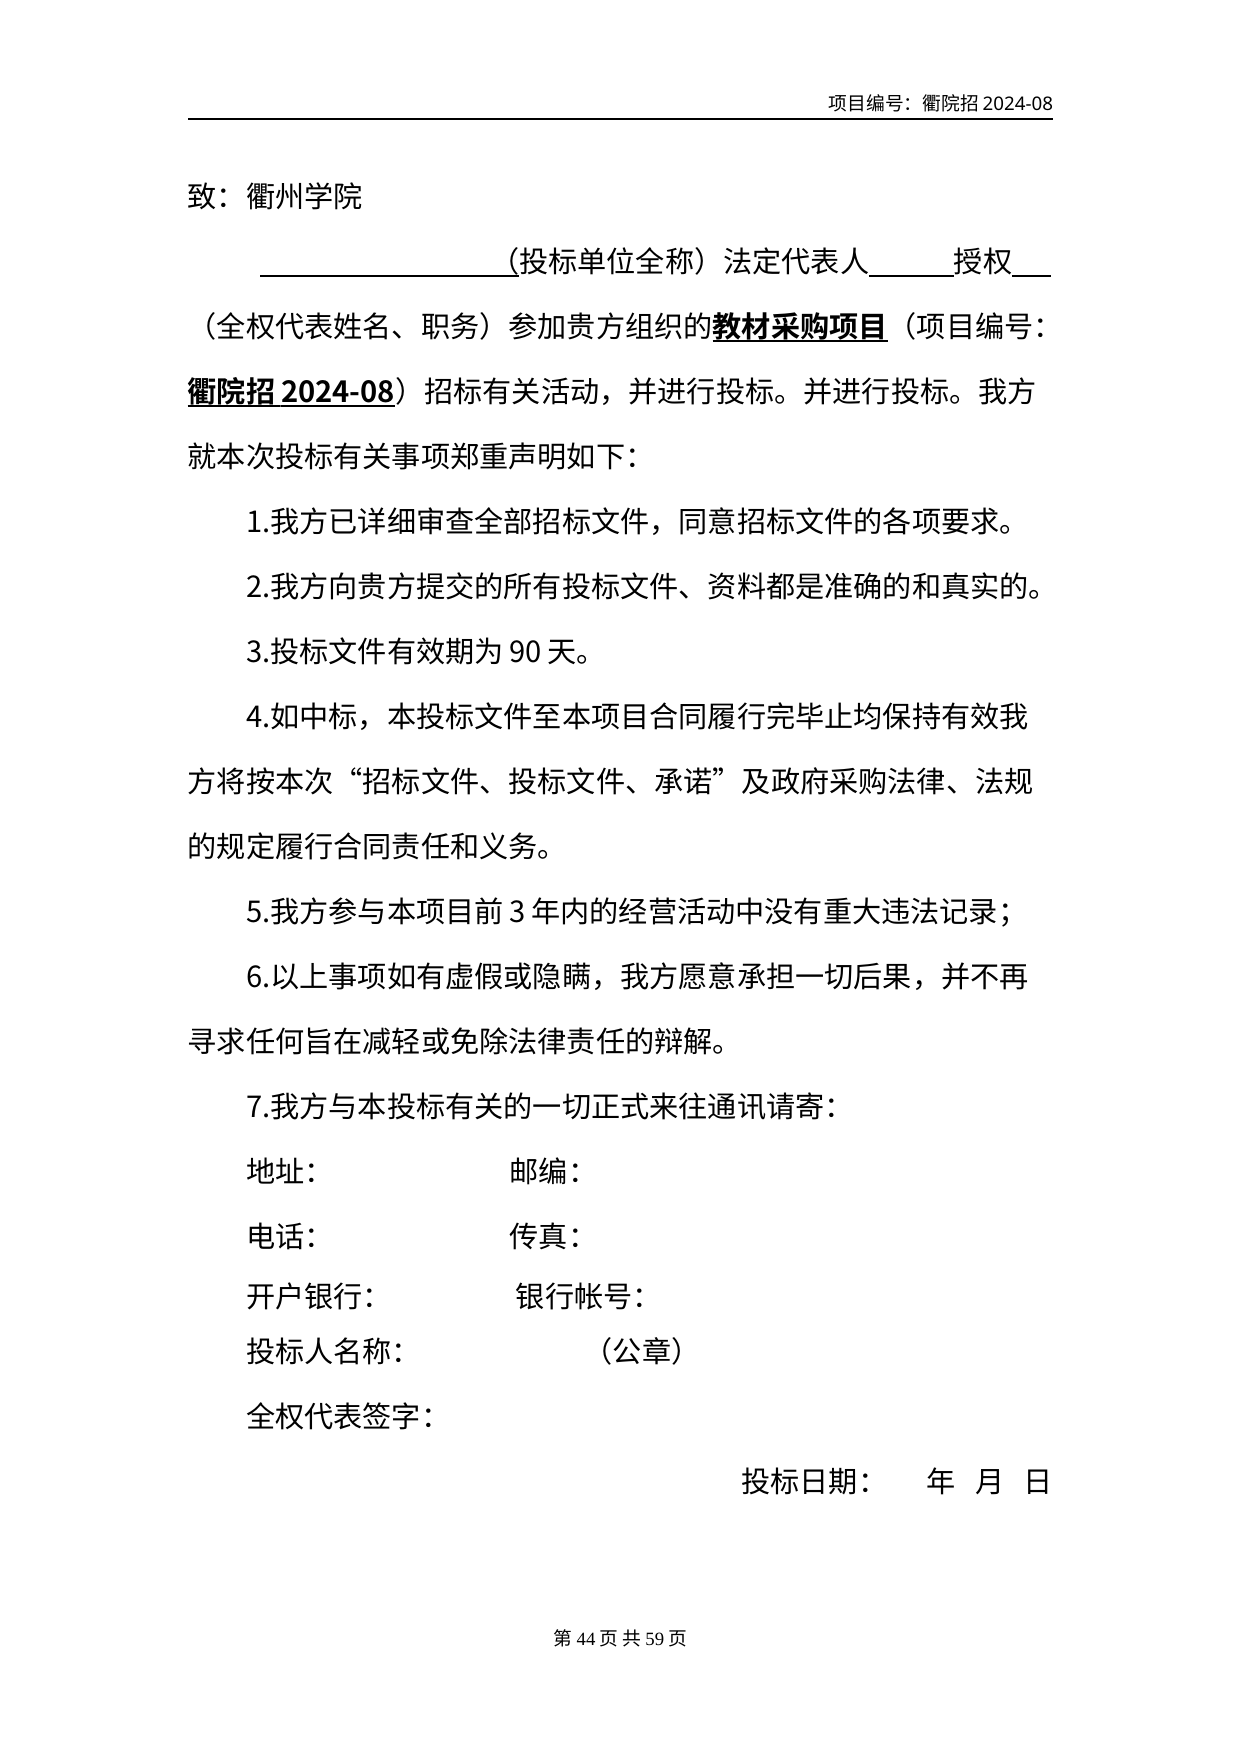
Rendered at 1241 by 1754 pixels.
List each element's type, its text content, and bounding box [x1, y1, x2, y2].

text 5.我方参与本项目前3年内的经营活动中没有重大违法记录； [187, 877, 1053, 942]
text 6.以上事项如有虚假或隐瞒，我方愿意承担一切后果，并不再寻求任何旨在减轻或免除法律责任的辩解。 [187, 942, 1053, 1072]
text 2.我方向贵方提交的所有投标文件、资料都是准确的和真实的。 [187, 552, 1053, 617]
text 3.投标文件有效期为90天。 [187, 617, 1053, 682]
text （投标单位全称）法定代表人 授权 （全权代表姓名、职务）参加贵方组织的教材采购项目（项目编号：衢院招2024-08）招标有关活动，并进行投标。并进行投标。我方就本次投标有关事项郑重声明如下： [187, 227, 1053, 487]
text 投标日期： 年 月 日 [187, 1447, 1053, 1512]
text 全权代表签字： [187, 1382, 1053, 1447]
text 投标人名称： （公章） [187, 1317, 1053, 1382]
text 致：衢州学院 [187, 162, 1053, 227]
text 电话： 传真： [187, 1202, 1053, 1267]
text 开户银行： 银行帐号： [187, 1267, 1053, 1317]
text 7.我方与本投标有关的一切正式来往通讯请寄： [187, 1072, 1053, 1137]
text 1.我方已详细审查全部招标文件，同意招标文件的各项要求。 [187, 487, 1053, 552]
text 地址： 邮编： [187, 1137, 1053, 1202]
text 4.如中标，本投标文件至本项目合同履行完毕止均保持有效我方将按本次“招标文件、投标文件、承诺”及政府采购法律、法规的规定履行合同责任和义务。 [187, 682, 1053, 877]
